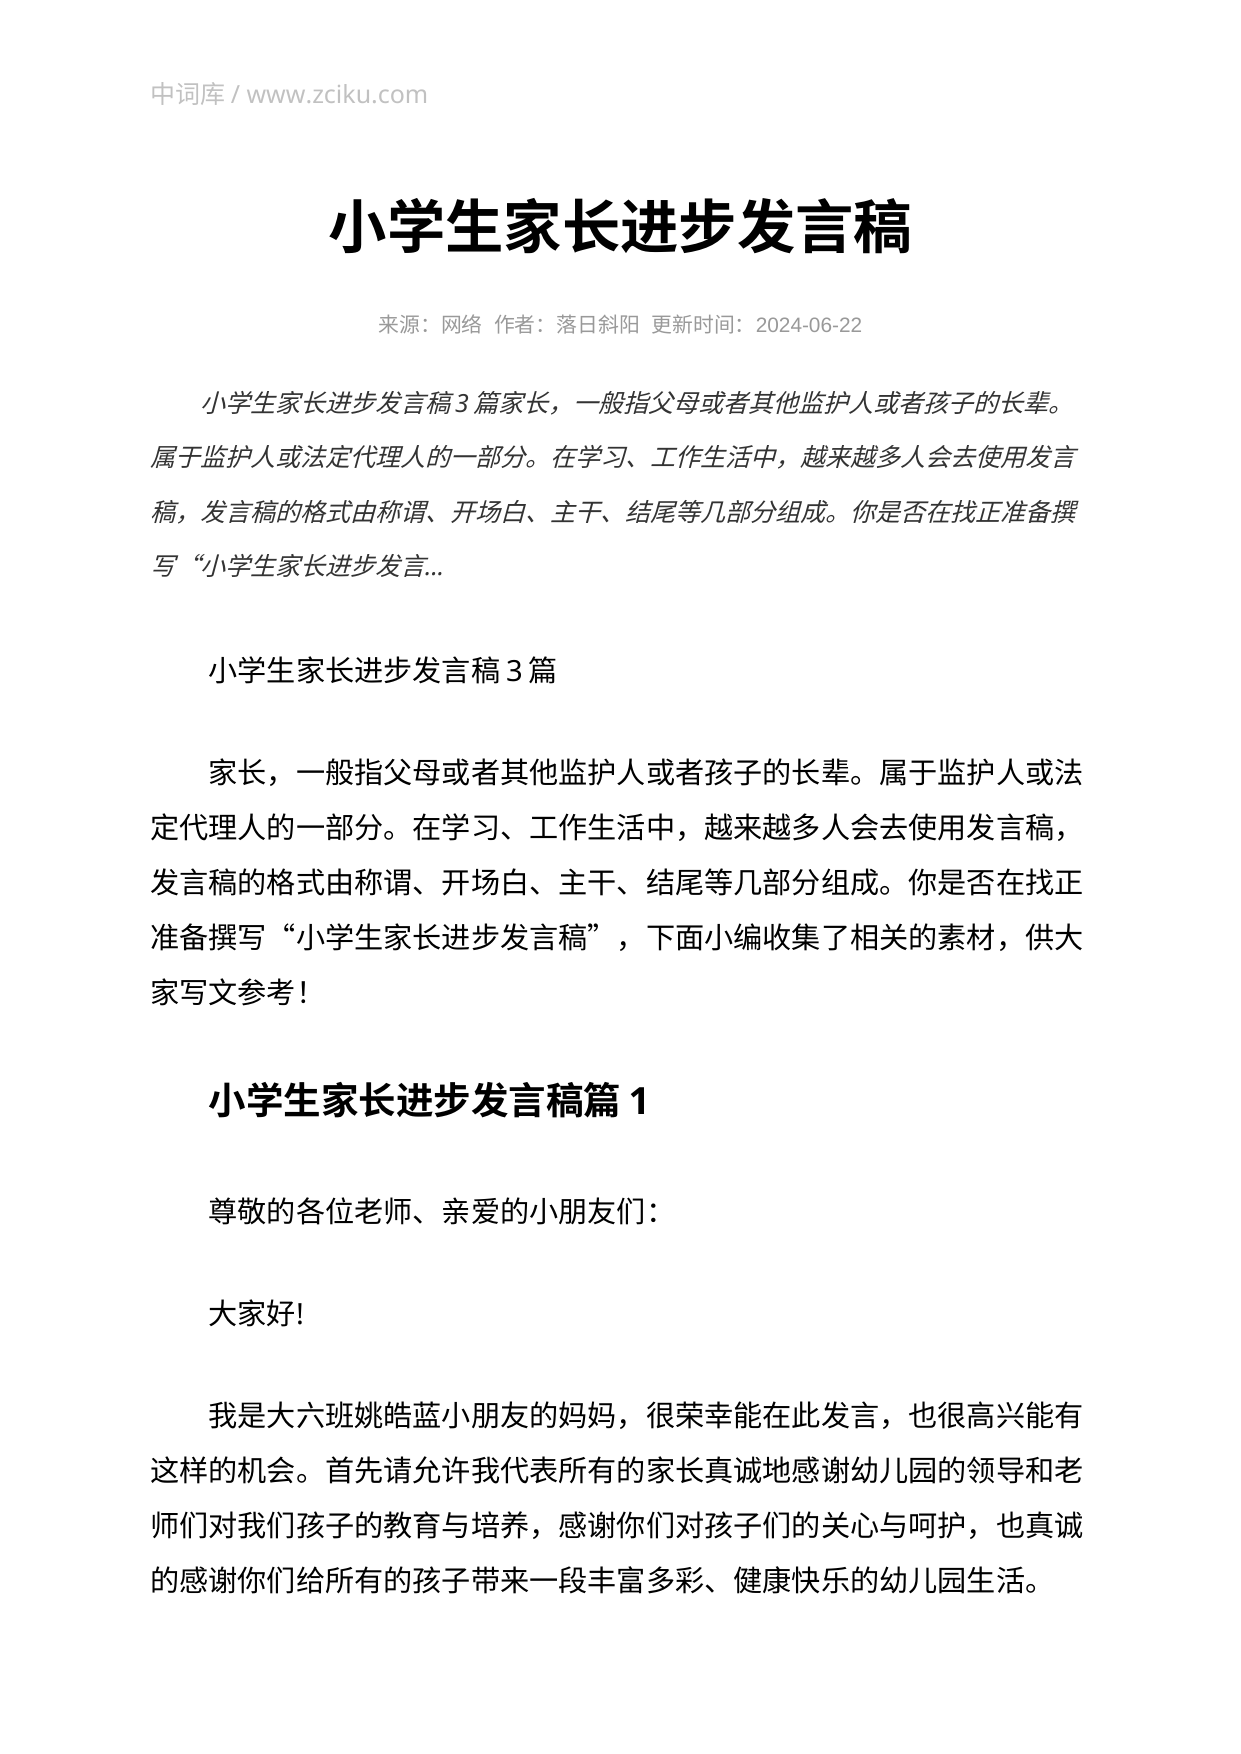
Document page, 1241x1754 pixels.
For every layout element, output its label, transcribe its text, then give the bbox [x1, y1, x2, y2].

text 小学生家长进步发言稿3篇 [150, 648, 1090, 690]
text 小学生家长进步发言稿3篇家长，一般指父母或者其他监护人或者孩子的长辈。属于监护人或法定代理人的一部分。在学习、工作生活中，越来越多人会去使用发言稿，发言稿的格式由称谓、开场白、主干、结尾等几部分组成。你是否在找正准备撰写“小学生家长进步发言... [150, 383, 1090, 583]
text 大家好! [150, 1291, 1090, 1333]
text 尊敬的各位老师、亲爱的小朋友们： [150, 1189, 1090, 1231]
subtitle 小学生家长进步发言稿 [150, 181, 1090, 266]
text 家长，一般指父母或者其他监护人或者孩子的长辈。属于监护人或法定代理人的一部分。在学习、工作生活中，越来越多人会去使用发言稿，发言稿的格式由称谓、开场白、主干、结尾等几部分组成。你是否在找正准备撰写“小学生家长进步发言稿”，下面小编收集了相关的素材，供大家写文参考！ [150, 750, 1090, 1012]
text 来源：网络 作者：落日斜阳 更新时间：2024-06-22 [150, 313, 1090, 337]
text 我是大六班姚皓蓝小朋友的妈妈，很荣幸能在此发言，也很高兴能有这样的机会。首先请允许我代表所有的家长真诚地感谢幼儿园的领导和老师们对我们孩子的教育与培养，感谢你们对孩子们的关心与呵护，也真诚的感谢你们给所有的孩子带来一段丰富多彩、健康快乐的幼儿园生活。 [150, 1392, 1090, 1599]
text 小学生家长进步发言稿篇1 [150, 1071, 1090, 1126]
